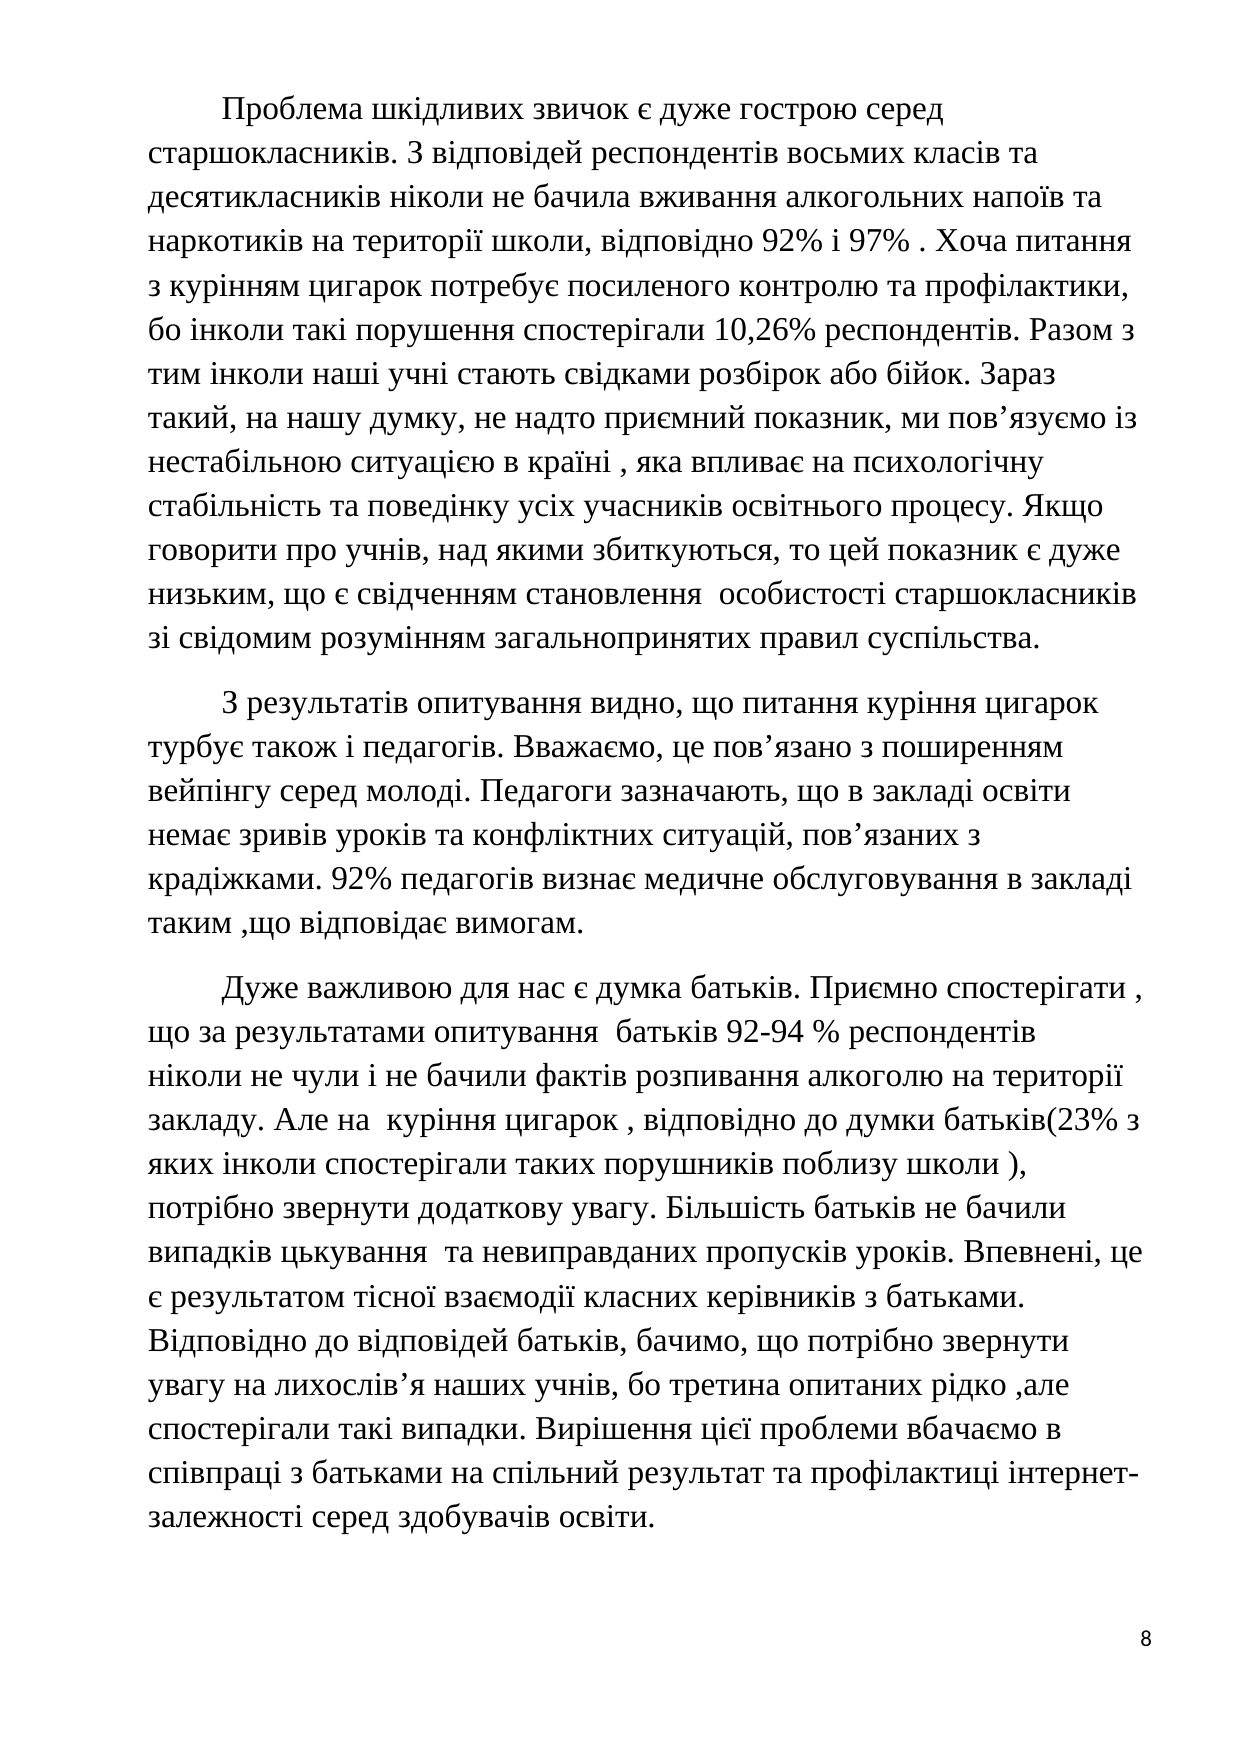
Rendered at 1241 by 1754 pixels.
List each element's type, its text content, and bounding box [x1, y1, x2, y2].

text Проблема шкідливих звичок є дуже гострою серед старшокласників. З відповідей респондентів восьмих класів та десятикласників ніколи не бачила вживання алкогольних напоїв та наркотиків на території школи, відповідно 92% і 97% . Хоча питання з курінням цигарок потребує посиленого контролю та профілактики, бо інколи такі порушення спостерігали 10,26% респондентів. Разом з тим інколи наші учні стають свідками розбірок або бійок. Зараз такий, на нашу думку, не надто приємний показник, ми пов’язуємо із нестабільною ситуацією в країні , яка впливає на психологічну стабільність та поведінку усіх учасників освітнього процесу. Якщо говорити про учнів, над якими збиткуються, то цей показник є дуже низьким, що є свідченням становлення особистості старшокласників зі свідомим розумінням загальнопринятих правил суспільства. [148, 88, 1152, 656]
text Дуже важливою для нас є думка батьків. Приємно спостерігати , що за результатами опитування батьків 92-94 % респондентів ніколи не чули і не бачили фактів розпивання алкоголю на території закладу. Але на куріння цигарок , відповідно до думки батьків(23% з яких інколи спостерігали таких порушників поблизу школи ), потрібно звернути додаткову увагу. Більшість батьків не бачили випадків цькування та невиправданих пропусків уроків. Впевнені, це є результатом тісної взаємодії класних керівників з батьками. Відповідно до відповідей батьків, бачимо, що потрібно звернути увагу на лихослів’я наших учнів, бо третина опитаних рідко ,але спостерігали такі випадки. Вирішення цієї проблеми вбачаємо в співпраці з батьками на спільний результат та профілактиці інтернет- залежності серед здобувачів освіти. [148, 967, 1152, 1534]
text З результатів опитування видно, що питання куріння цигарок турбує також і педагогів. Вважаємо, це пов’язано з поширенням вейпінгу серед молоді. Педагоги зазначають, що в закладі освіти немає зривів уроків та конфліктних ситуацій, пов’язаних з крадіжками. 92% педагогів визнає медичне обслуговування в закладі таким ,що відповідає вимогам. [148, 682, 1152, 941]
